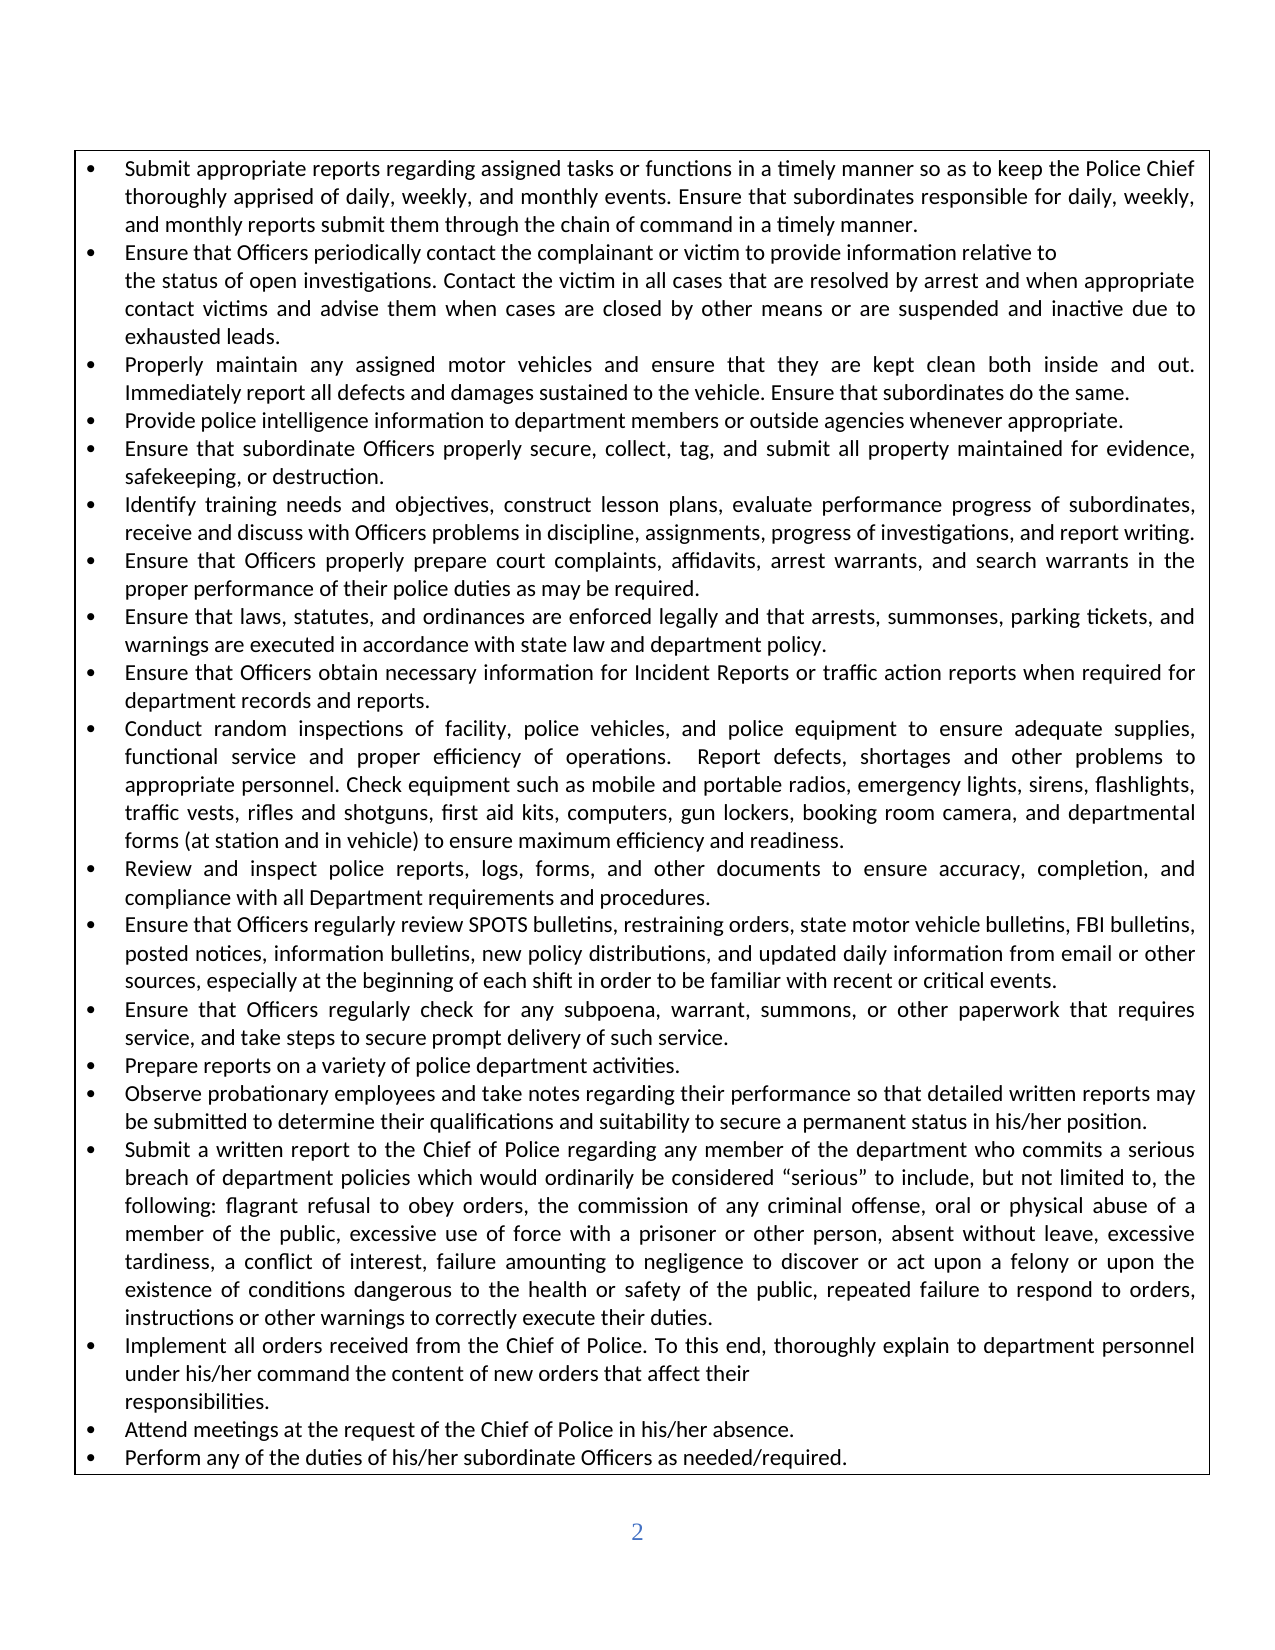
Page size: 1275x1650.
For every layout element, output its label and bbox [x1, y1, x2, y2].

table_cell [76, 151, 1209, 1474]
